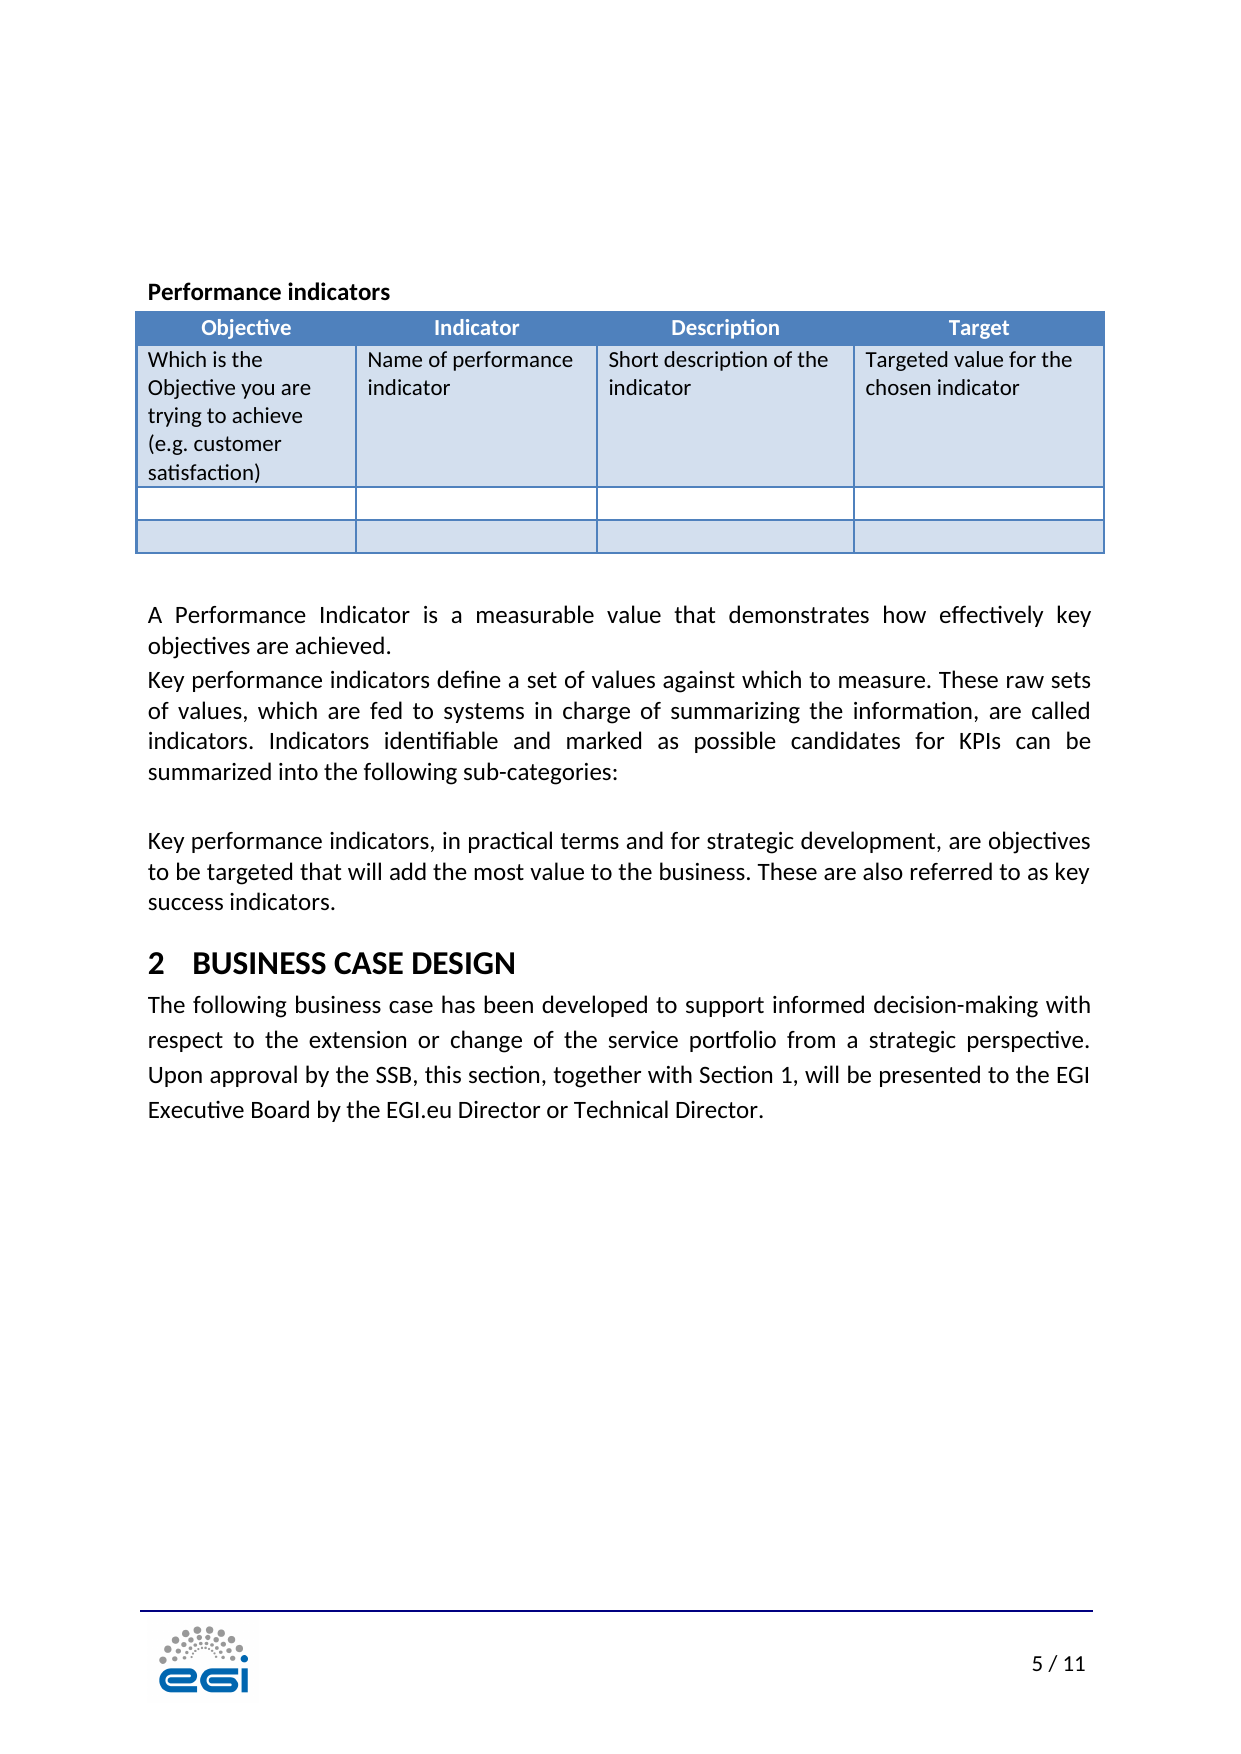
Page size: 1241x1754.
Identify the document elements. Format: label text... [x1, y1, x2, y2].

subtitle Business Case Design [148, 942, 1092, 983]
text The following business case has been developed to support informed decision-making with respect to the extension or change of the service portfolio from a strategic perspective. Upon approval by the SSB, this section, together with Section 1, will be presented to the EGI Executive Board by the EGI.eu Director or Technical Director. [148, 989, 1092, 1124]
table_cell [138, 488, 355, 519]
table_cell Which is the Objective you are trying to achieve (e.g. customer satisfaction) [138, 346, 355, 486]
text Performance indicators [148, 276, 1092, 307]
table_cell Targeted value for the chosen indicator [855, 346, 1103, 486]
table_cell [598, 488, 853, 519]
table_header Indicator [357, 313, 596, 341]
picture [147, 1616, 259, 1703]
text Key performance indicators, in practical terms and for strategic development, are objectives to be targeted that will add the most value to the business. These are also referred to as key success indicators. [148, 825, 1092, 917]
table_cell [357, 521, 596, 552]
table_cell [138, 521, 355, 552]
table_cell [598, 521, 853, 552]
table_header Objective [138, 313, 355, 341]
table_cell [855, 521, 1103, 552]
table_cell Short description of the indicator [598, 346, 853, 486]
table_cell Name of performance indicator [357, 346, 596, 486]
table_cell [855, 488, 1103, 519]
table_header Description [598, 313, 853, 341]
text Key performance indicators define a set of values against which to measure. These raw sets of values, which are fed to systems in charge of summarizing the information, are called indicators. Indicators identifiable and marked as possible candidates for KPIs can be summarized into the following sub-categories: [148, 664, 1092, 787]
table_header Target [855, 313, 1103, 341]
text A Performance Indicator is a measurable value that demonstrates how effectively key objectives are achieved. [148, 599, 1092, 660]
table_cell [357, 488, 596, 519]
